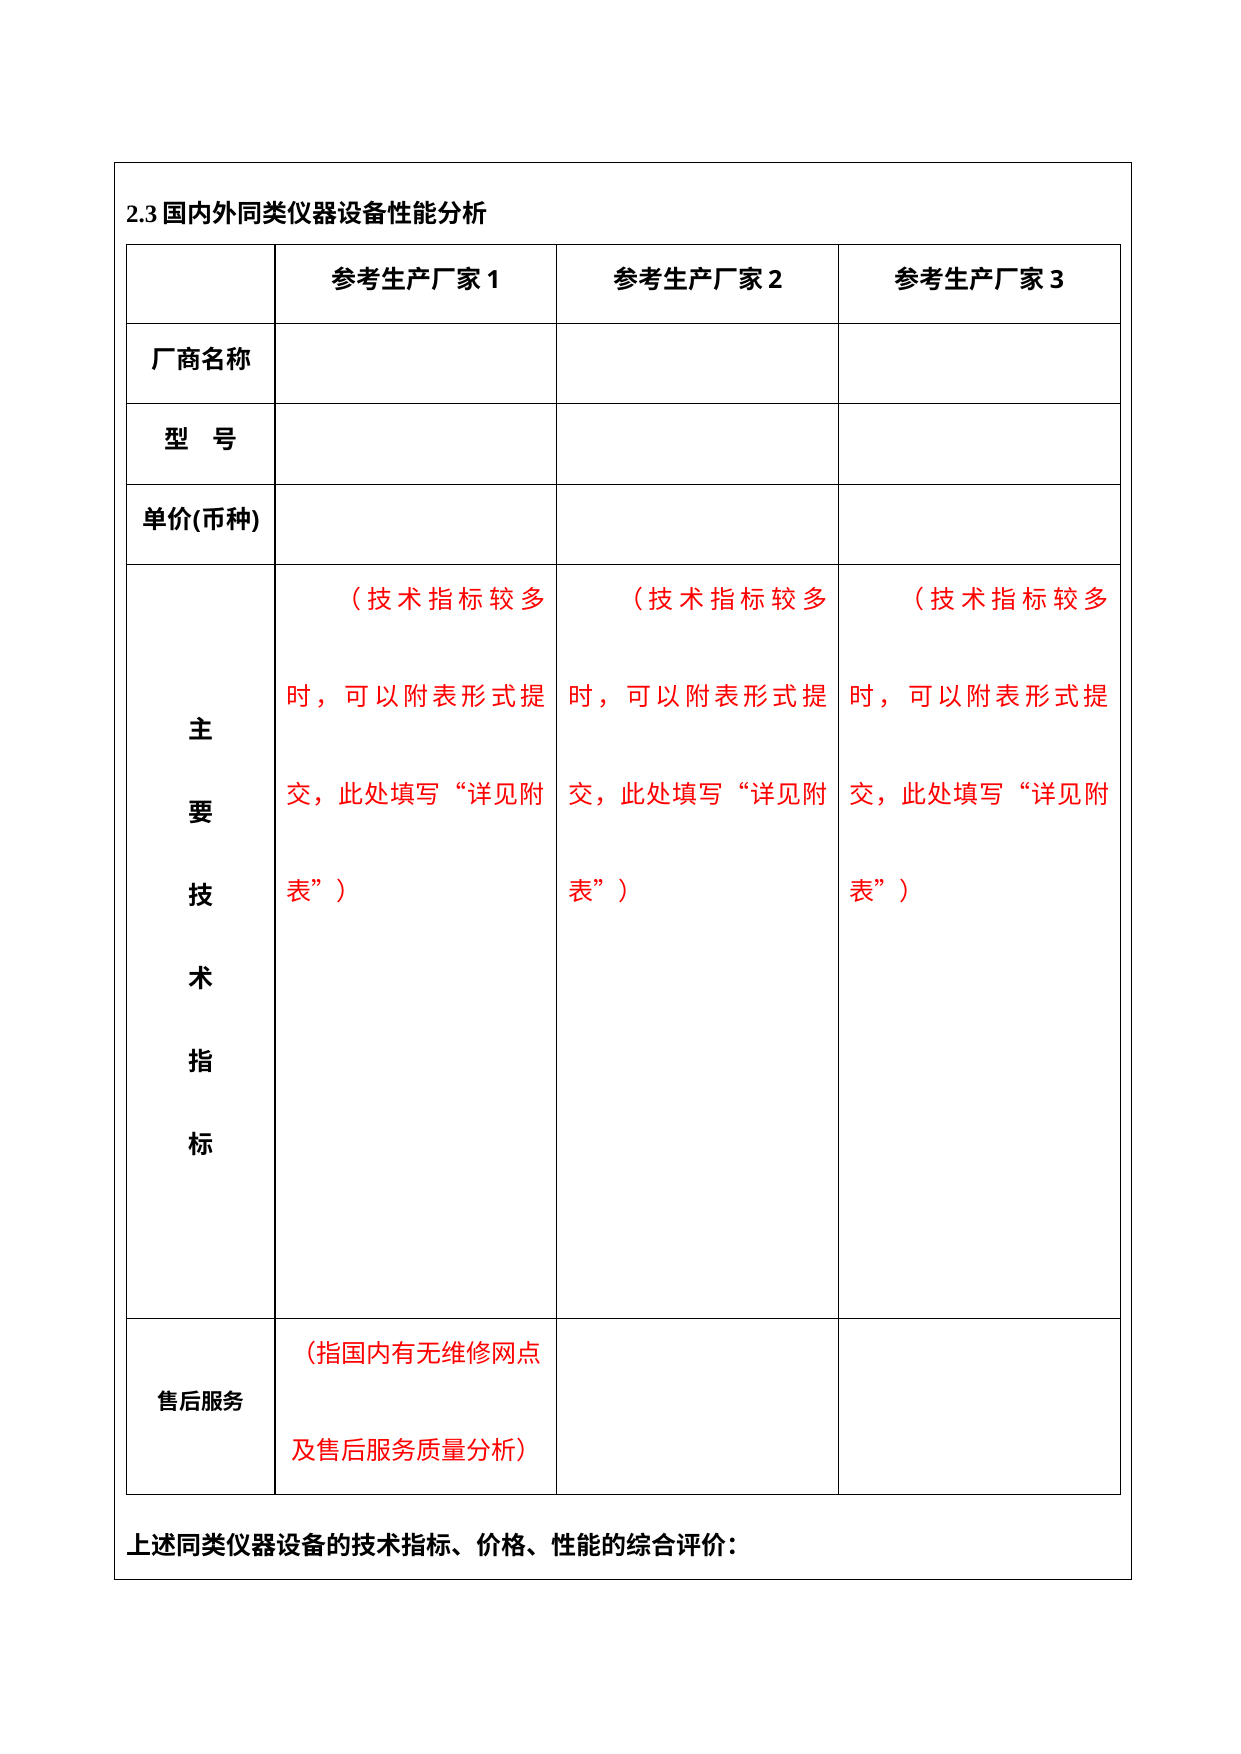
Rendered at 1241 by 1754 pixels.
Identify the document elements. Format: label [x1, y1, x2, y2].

table_header [115, 163, 1131, 1578]
